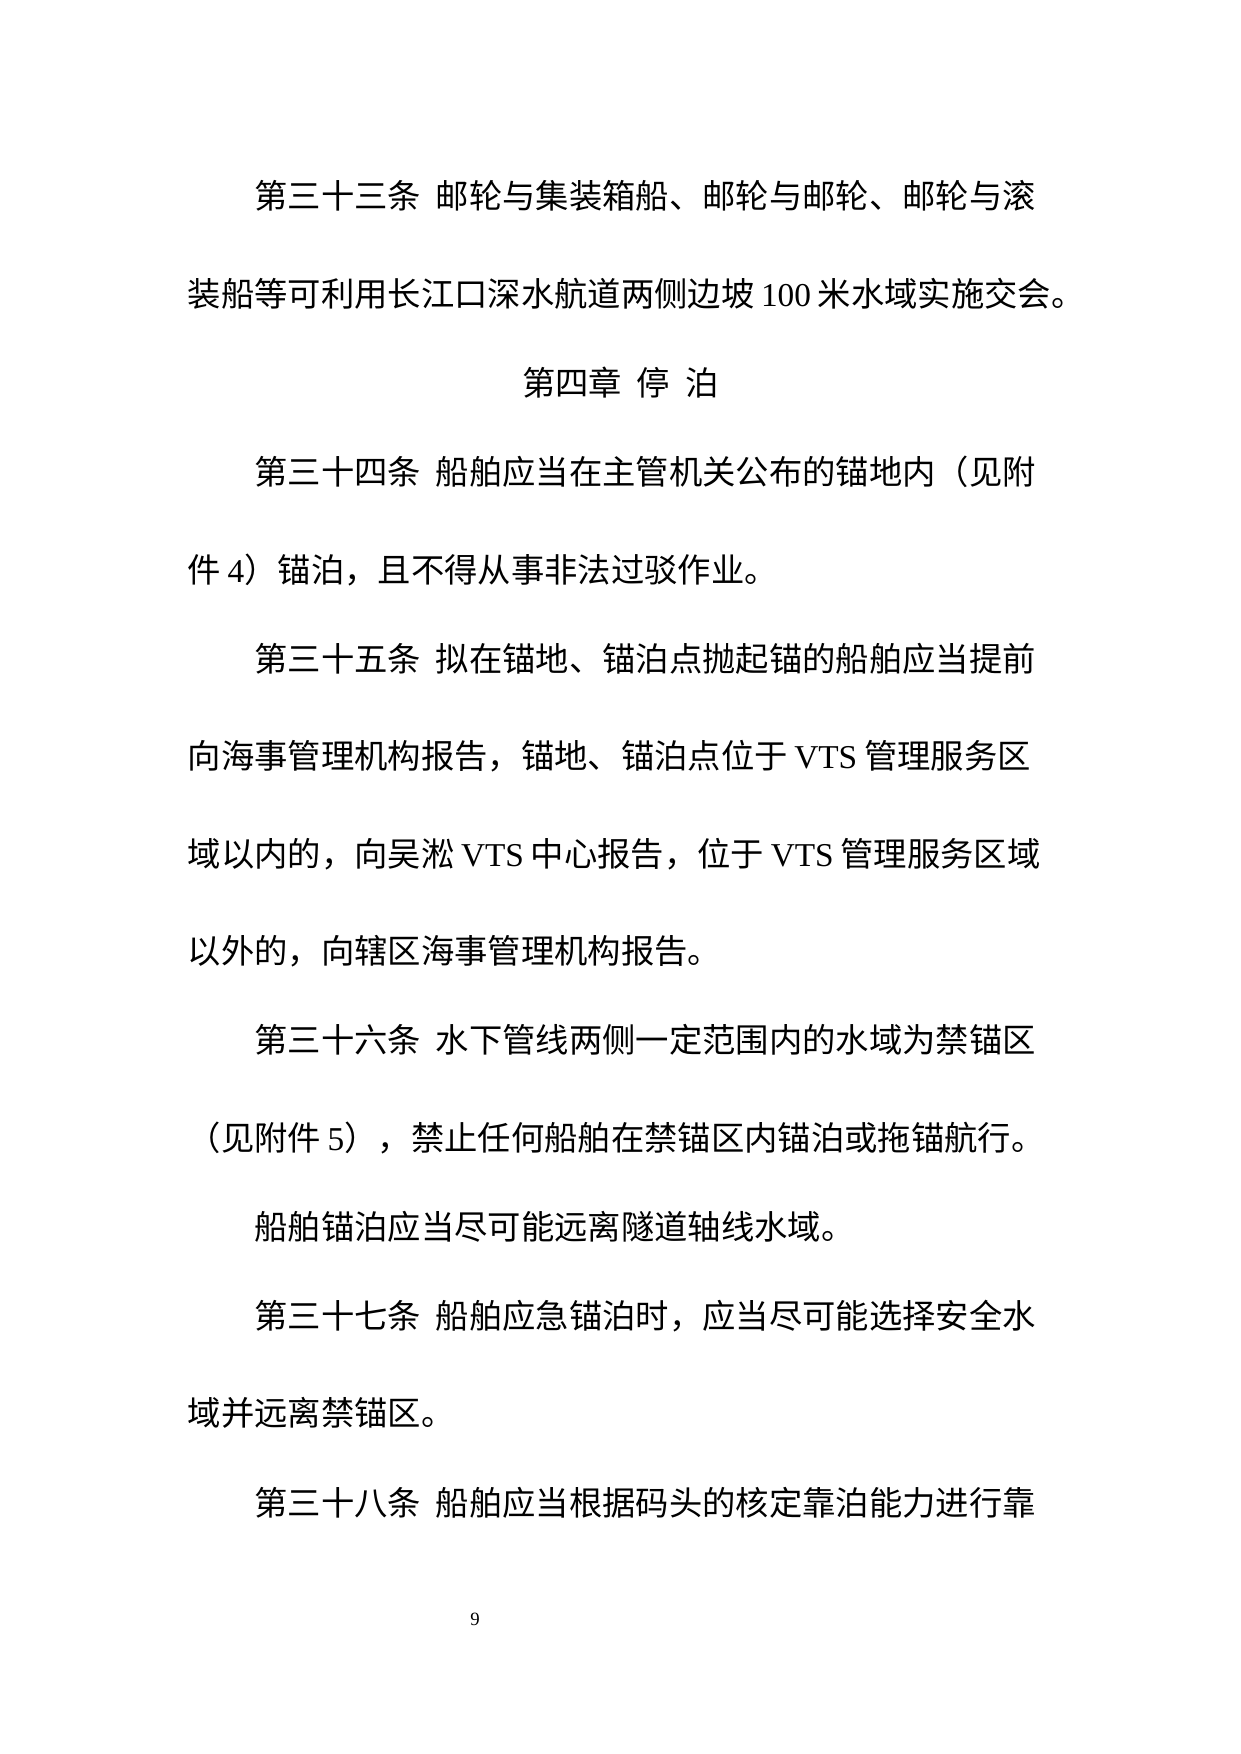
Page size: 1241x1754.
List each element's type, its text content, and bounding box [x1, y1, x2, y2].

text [187, 1468, 1053, 1533]
text 船舶锚泊应当尽可能远离隧道轴线水域。 [187, 1192, 1053, 1257]
text 第三十三条 邮轮与集装箱船、邮轮与邮轮、邮轮与滚装船等可利用长江口深水航道两侧边坡100米水域实施交会。 [187, 162, 1053, 324]
text 第四章 停 泊 [187, 348, 1053, 413]
text 第三十六条 水下管线两侧一定范围内的水域为禁锚区（见附件5），禁止任何船舶在禁锚区内锚泊或拖锚航行。 [187, 1006, 1053, 1168]
text 第三十五条 拟在锚地、锚泊点抛起锚的船舶应当提前向海事管理机构报告，锚地、锚泊点位于VTS管理服务区域以内的，向吴淞VTS中心报告，位于VTS管理服务区域以外的，向辖区海事管理机构报告。 [187, 624, 1053, 982]
text 第三十七条 船舶应急锚泊时，应当尽可能选择安全水域并远离禁锚区。 [187, 1281, 1053, 1444]
text 第三十四条 船舶应当在主管机关公布的锚地内（见附件4）锚泊，且不得从事非法过驳作业。 [187, 438, 1053, 600]
